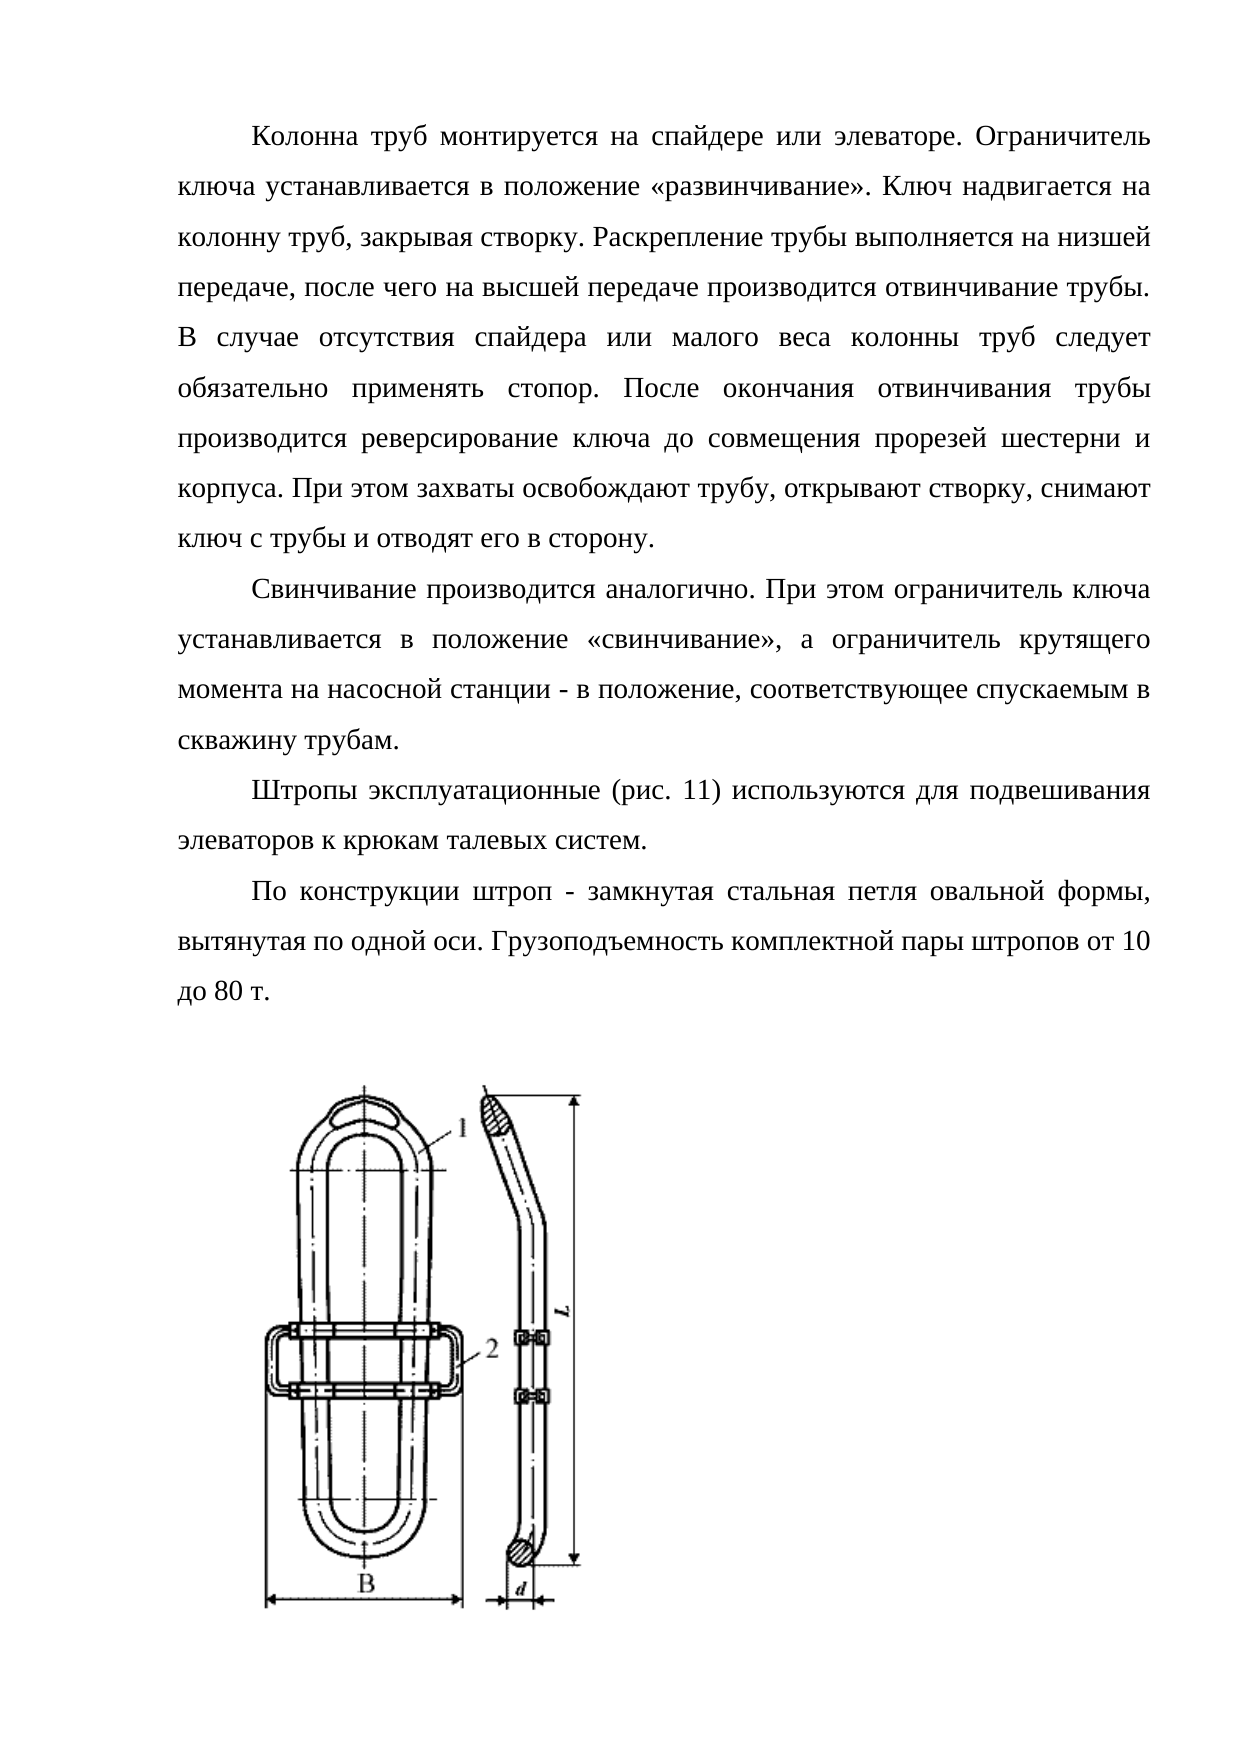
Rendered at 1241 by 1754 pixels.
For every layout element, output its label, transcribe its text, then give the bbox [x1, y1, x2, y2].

text Штропы эксплуатационные (рис. 11) используются для подвешивания элеваторов к крюкам талевых систем. [177, 772, 1152, 856]
picture [251, 1073, 597, 1621]
text Свинчивание производится аналогично. При этом ограничитель ключа устанавливается в положение «свинчивание», а ограничитель крутящего момента на насосной станции - в положение, соответствующее спускаемым в скважину трубам. [177, 571, 1152, 755]
text Колонна труб монтируется на спайдере или элеваторе. Ограничитель ключа устанавливается в положение «развинчивание». Ключ надвигается на колонну труб, закрывая створку. Раскрепление трубы выполняется на низшей передаче, после чего на высшей передаче производится отвинчивание трубы. В случае отсутствия спайдера или малого веса колонны труб следует обязательно применять стопор. После окончания отвинчивания трубы производится реверсирование ключа до совмещения прорезей шестерни и корпуса. При этом захваты освобождают трубу, открывают створку, снимают ключ с трубы и отводят его в сторону. [177, 118, 1152, 554]
text По конструкции штроп - замкнутая стальная петля овальной формы, вытянутая по одной оси. Грузоподъемность комплектной пары штропов от 10 до 80 т. [177, 873, 1152, 1007]
